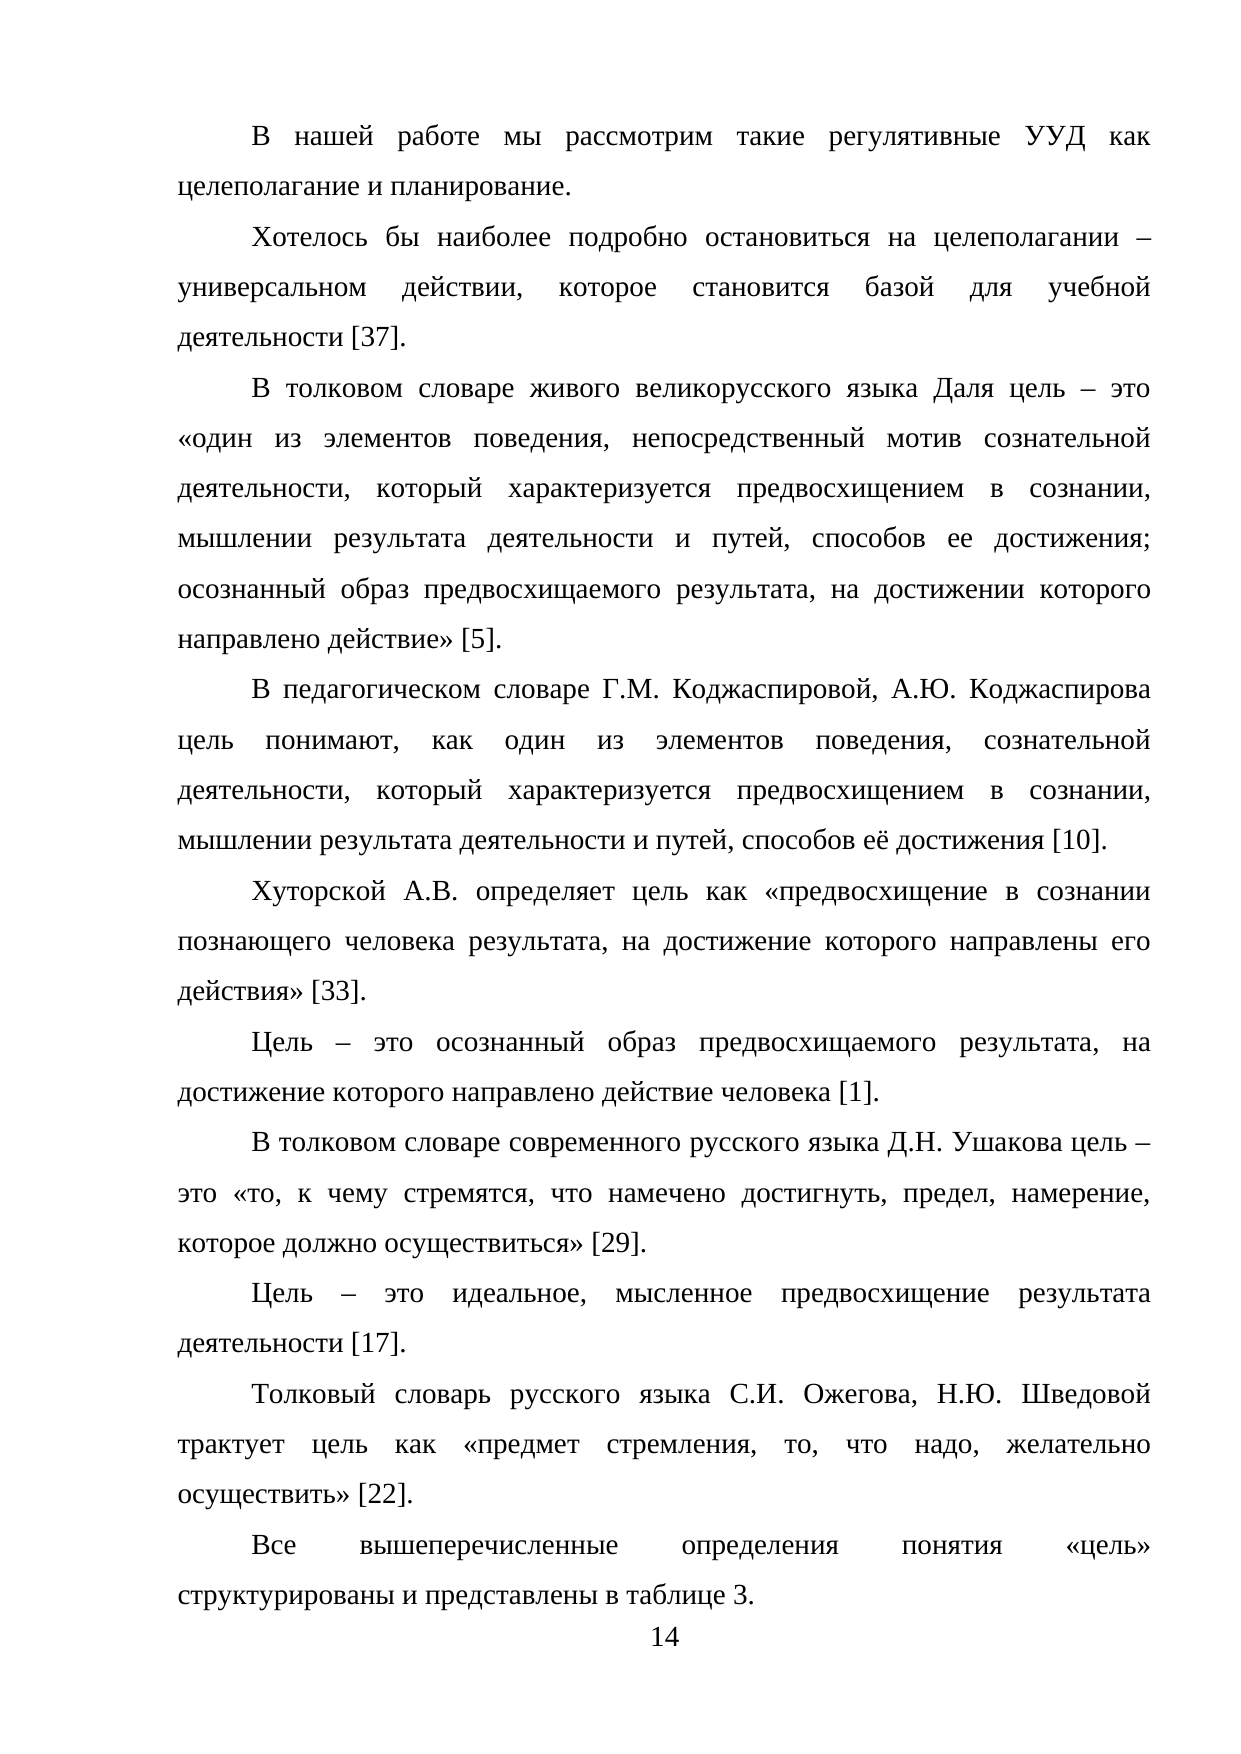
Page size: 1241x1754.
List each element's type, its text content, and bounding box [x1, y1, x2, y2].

text Цель – это идеальное, мысленное предвосхищение результата деятельности [17]. [177, 1275, 1152, 1359]
text В педагогическом словаре Г.М. Коджаспировой, А.Ю. Коджаспирова цель понимают, как один из элементов поведения, сознательной деятельности, который характеризуется предвосхищением в сознании, мышлении результата деятельности и путей, способов её достижения [10]. [177, 672, 1152, 856]
text В нашей работе мы рассмотрим такие регулятивные УУД как целеполагание и планирование. [177, 118, 1152, 202]
text Все вышеперечисленные определения понятия «цель» структурированы и представлены в таблице 3. [177, 1527, 1152, 1611]
text Цель – это осознанный образ предвосхищаемого результата, на достижение которого направлено действие человека [1]. [177, 1024, 1152, 1108]
text В толковом словаре современного русского языка Д.Н. Ушакова цель – это «то, к чему стремятся, что намечено достигнуть, предел, намерение, которое должно осуществиться» [29]. [177, 1124, 1152, 1258]
text В толковом словаре живого великорусского языка Даля цель – это «один из элементов поведения, непосредственный мотив сознательной деятельности, который характеризуется предвосхищением в сознании, мышлении результата деятельности и путей, способов ее достижения; осознанный образ предвосхищаемого результата, на достижении которого направлено действие» [5]. [177, 370, 1152, 655]
text Хуторской А.В. определяет цель как «предвосхищение в сознании познающего человека результата, на достижение которого направлены его действия» [33]. [177, 873, 1152, 1007]
text Толковый словарь русского языка С.И. Ожегова, Н.Ю. Шведовой трактует цель как «предмет стремления, то, что надо, желательно осуществить» [22]. [177, 1376, 1152, 1510]
text Хотелось бы наиболее подробно остановиться на целеполагании – универсальном действии, которое становится базой для учебной деятельности [37]. [177, 219, 1152, 353]
